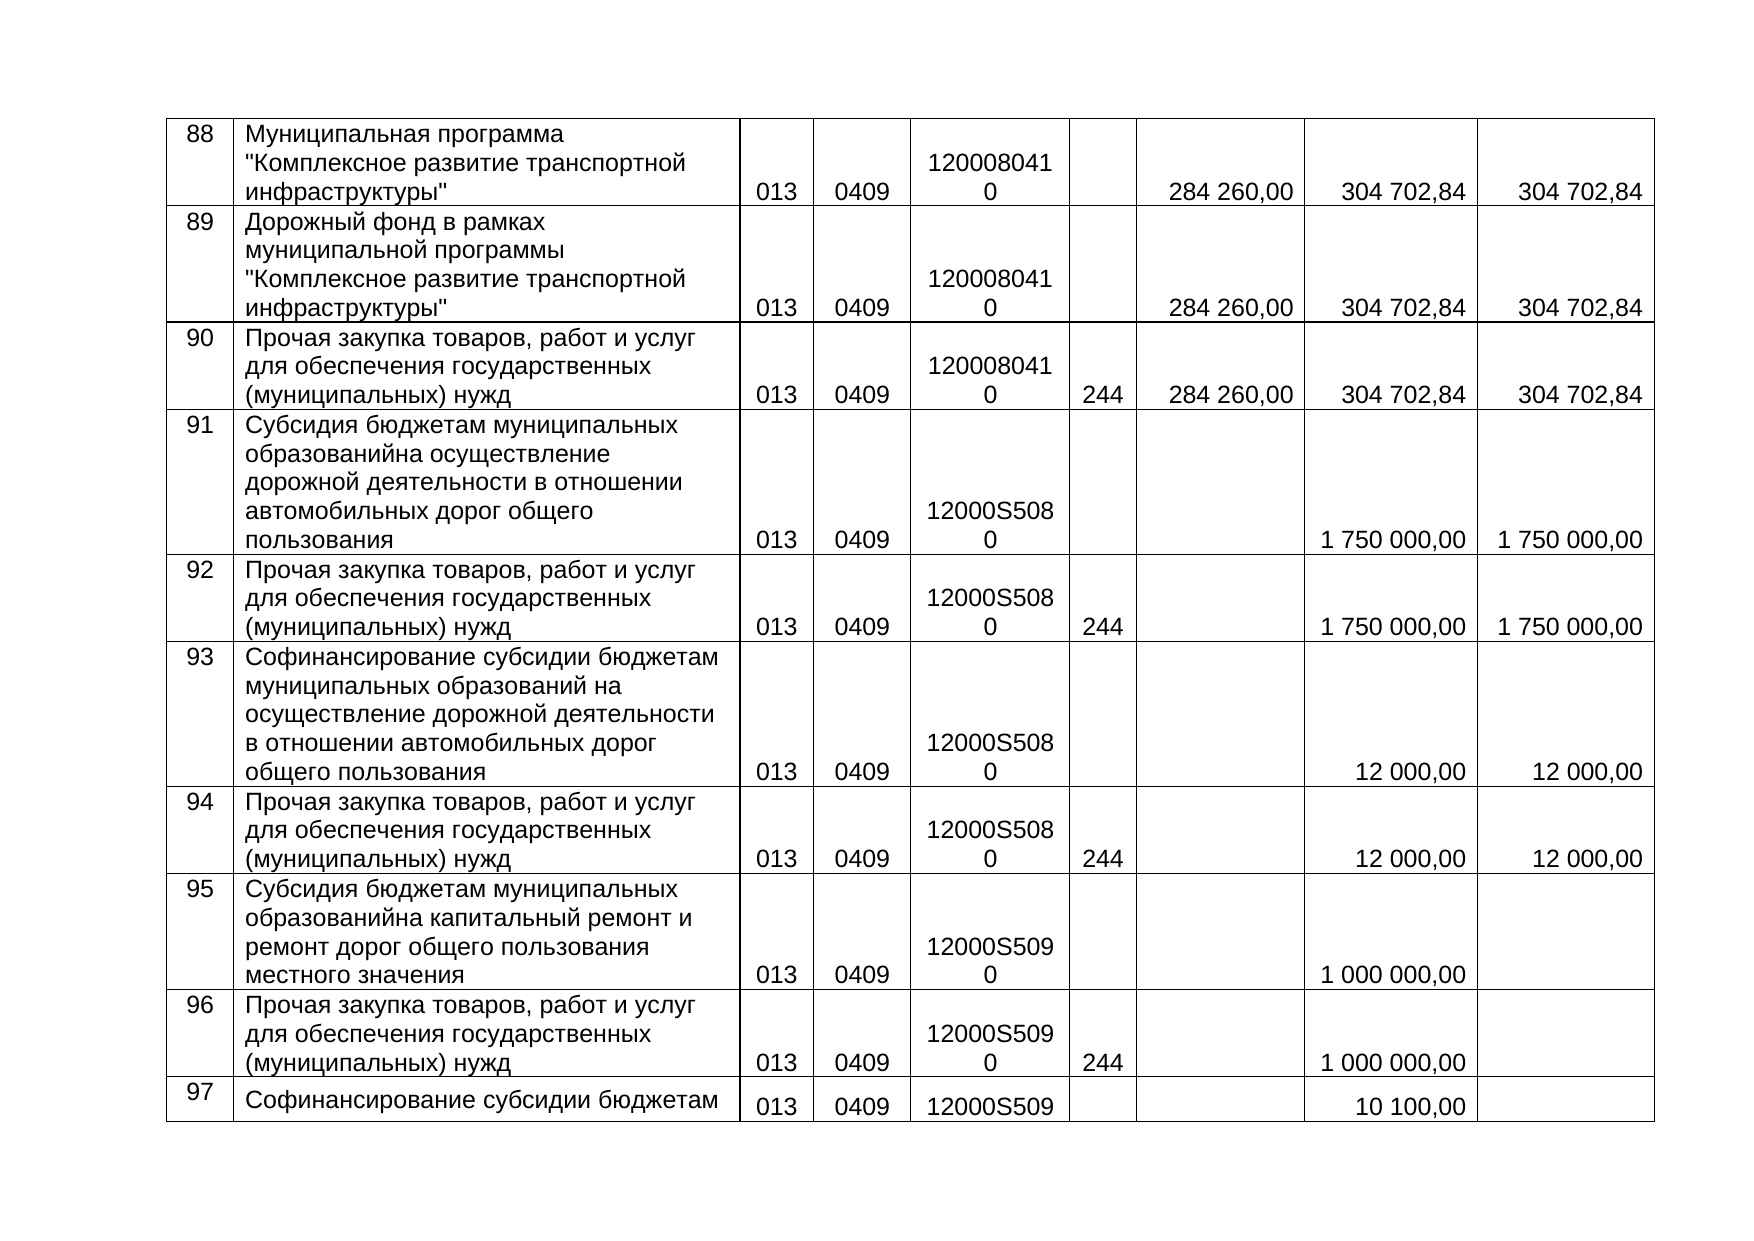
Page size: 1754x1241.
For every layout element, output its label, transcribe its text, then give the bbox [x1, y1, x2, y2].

table_cell 0409 [814, 874, 910, 989]
table_cell Прочая закупка товаров, работ и услуг для обеспечения государственных (муниципальных) нужд [234, 990, 739, 1076]
table_cell 013 [741, 990, 813, 1076]
table_cell 12000S5080 [911, 410, 1069, 553]
table_cell 94 [167, 787, 233, 873]
table_cell 013 [741, 206, 813, 321]
table_cell 90 [167, 323, 233, 409]
table_cell Субсидия бюджетам муниципальных образованийна капитальный ремонт и ремонт дорог общего пользования местного значения [234, 874, 739, 989]
table_cell 1 750 000,00 [1305, 555, 1477, 641]
table_cell 1 750 000,00 [1478, 555, 1654, 641]
table_cell Дорожный фонд в рамках муниципальной программы "Комплексное развитие транспортной инфраструктуры" [234, 206, 739, 321]
table_cell [1137, 990, 1304, 1076]
table_cell Муниципальная программа "Комплексное развитие транспортной инфраструктуры" [234, 119, 739, 205]
table_cell 013 [741, 555, 813, 641]
table_cell 12 000,00 [1305, 642, 1477, 786]
table_cell 0409 [814, 323, 910, 409]
table_cell 013 [741, 1077, 813, 1121]
table_cell 013 [741, 323, 813, 409]
table_cell 12000S5080 [911, 642, 1069, 786]
table_cell Софинансирование субсидии бюджетам муниципальных образований на осуществление дорожной деятельности в отношении автомобильных дорог общего пользования [234, 642, 739, 786]
table_cell 0409 [814, 119, 910, 205]
table_cell 013 [741, 119, 813, 205]
table_cell [1137, 642, 1304, 786]
table_cell 013 [741, 874, 813, 989]
table_cell 0409 [814, 642, 910, 786]
table_cell Прочая закупка товаров, работ и услуг для обеспечения государственных (муниципальных) нужд [234, 555, 739, 641]
table_cell 0409 [814, 1077, 910, 1121]
table_cell 10 100,00 [1305, 1077, 1477, 1121]
table_cell [1137, 1077, 1304, 1121]
table_cell 89 [167, 206, 233, 321]
table_cell 304 702,84 [1478, 119, 1654, 205]
table_cell 0409 [814, 555, 910, 641]
table_cell 96 [167, 990, 233, 1076]
table_cell [1070, 1077, 1136, 1121]
table_cell [1070, 119, 1136, 205]
table_cell 12000S5080 [911, 787, 1069, 873]
table_cell [1137, 787, 1304, 873]
table_cell 244 [1070, 990, 1136, 1076]
table_cell 12 000,00 [1478, 642, 1654, 786]
table_cell [1070, 642, 1136, 786]
table_cell 304 702,84 [1305, 323, 1477, 409]
table_cell 0409 [814, 787, 910, 873]
table_cell 12000S5090 [911, 990, 1069, 1076]
table_cell 1200080410 [911, 323, 1069, 409]
table_cell 91 [167, 410, 233, 553]
table_cell [1070, 874, 1136, 989]
table_cell 92 [167, 555, 233, 641]
table_cell 1200080410 [911, 206, 1069, 321]
table_cell 013 [741, 410, 813, 553]
table_cell 12000S5080 [911, 555, 1069, 641]
table_cell 0409 [814, 410, 910, 553]
table_cell 0409 [814, 206, 910, 321]
table_cell Прочая закупка товаров, работ и услуг для обеспечения государственных (муниципальных) нужд [234, 787, 739, 873]
table_cell [1478, 990, 1654, 1076]
table_cell 304 702,84 [1305, 119, 1477, 205]
table_cell 12 000,00 [1478, 787, 1654, 873]
table_cell 304 702,84 [1305, 206, 1477, 321]
table_cell [1137, 410, 1304, 553]
table_cell 1 000 000,00 [1305, 874, 1477, 989]
table_cell [1137, 555, 1304, 641]
table_cell 1 000 000,00 [1305, 990, 1477, 1076]
table_cell 1200080410 [911, 119, 1069, 205]
table_cell 284 260,00 [1137, 119, 1304, 205]
table_cell [1137, 874, 1304, 989]
table_cell 013 [741, 787, 813, 873]
table_cell 284 260,00 [1137, 323, 1304, 409]
table_cell [1070, 410, 1136, 553]
table_cell 013 [741, 642, 813, 786]
table_cell 284 260,00 [1137, 206, 1304, 321]
table_cell 93 [167, 642, 233, 786]
table_cell 12000S5090 [911, 1077, 1069, 1121]
table_cell 304 702,84 [1478, 323, 1654, 409]
table_cell [1478, 874, 1654, 989]
table_cell 1 750 000,00 [1478, 410, 1654, 553]
table_cell 244 [1070, 323, 1136, 409]
table_cell 1 750 000,00 [1305, 410, 1477, 553]
table_cell 304 702,84 [1478, 206, 1654, 321]
table_cell 244 [1070, 787, 1136, 873]
table_cell 12 000,00 [1305, 787, 1477, 873]
table_cell [1070, 206, 1136, 321]
table_cell 97 [167, 1077, 233, 1121]
table_cell 12000S5090 [911, 874, 1069, 989]
table_cell 88 [167, 119, 233, 205]
table_cell 95 [167, 874, 233, 989]
table_cell 244 [1070, 555, 1136, 641]
table_cell Прочая закупка товаров, работ и услуг для обеспечения государственных (муниципальных) нужд [234, 323, 739, 409]
table_cell [1478, 1077, 1654, 1121]
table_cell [234, 1077, 739, 1121]
table_cell Субсидия бюджетам муниципальных образованийна осуществление дорожной деятельности в отношении автомобильных дорог общего пользования [234, 410, 739, 553]
table_cell 0409 [814, 990, 910, 1076]
